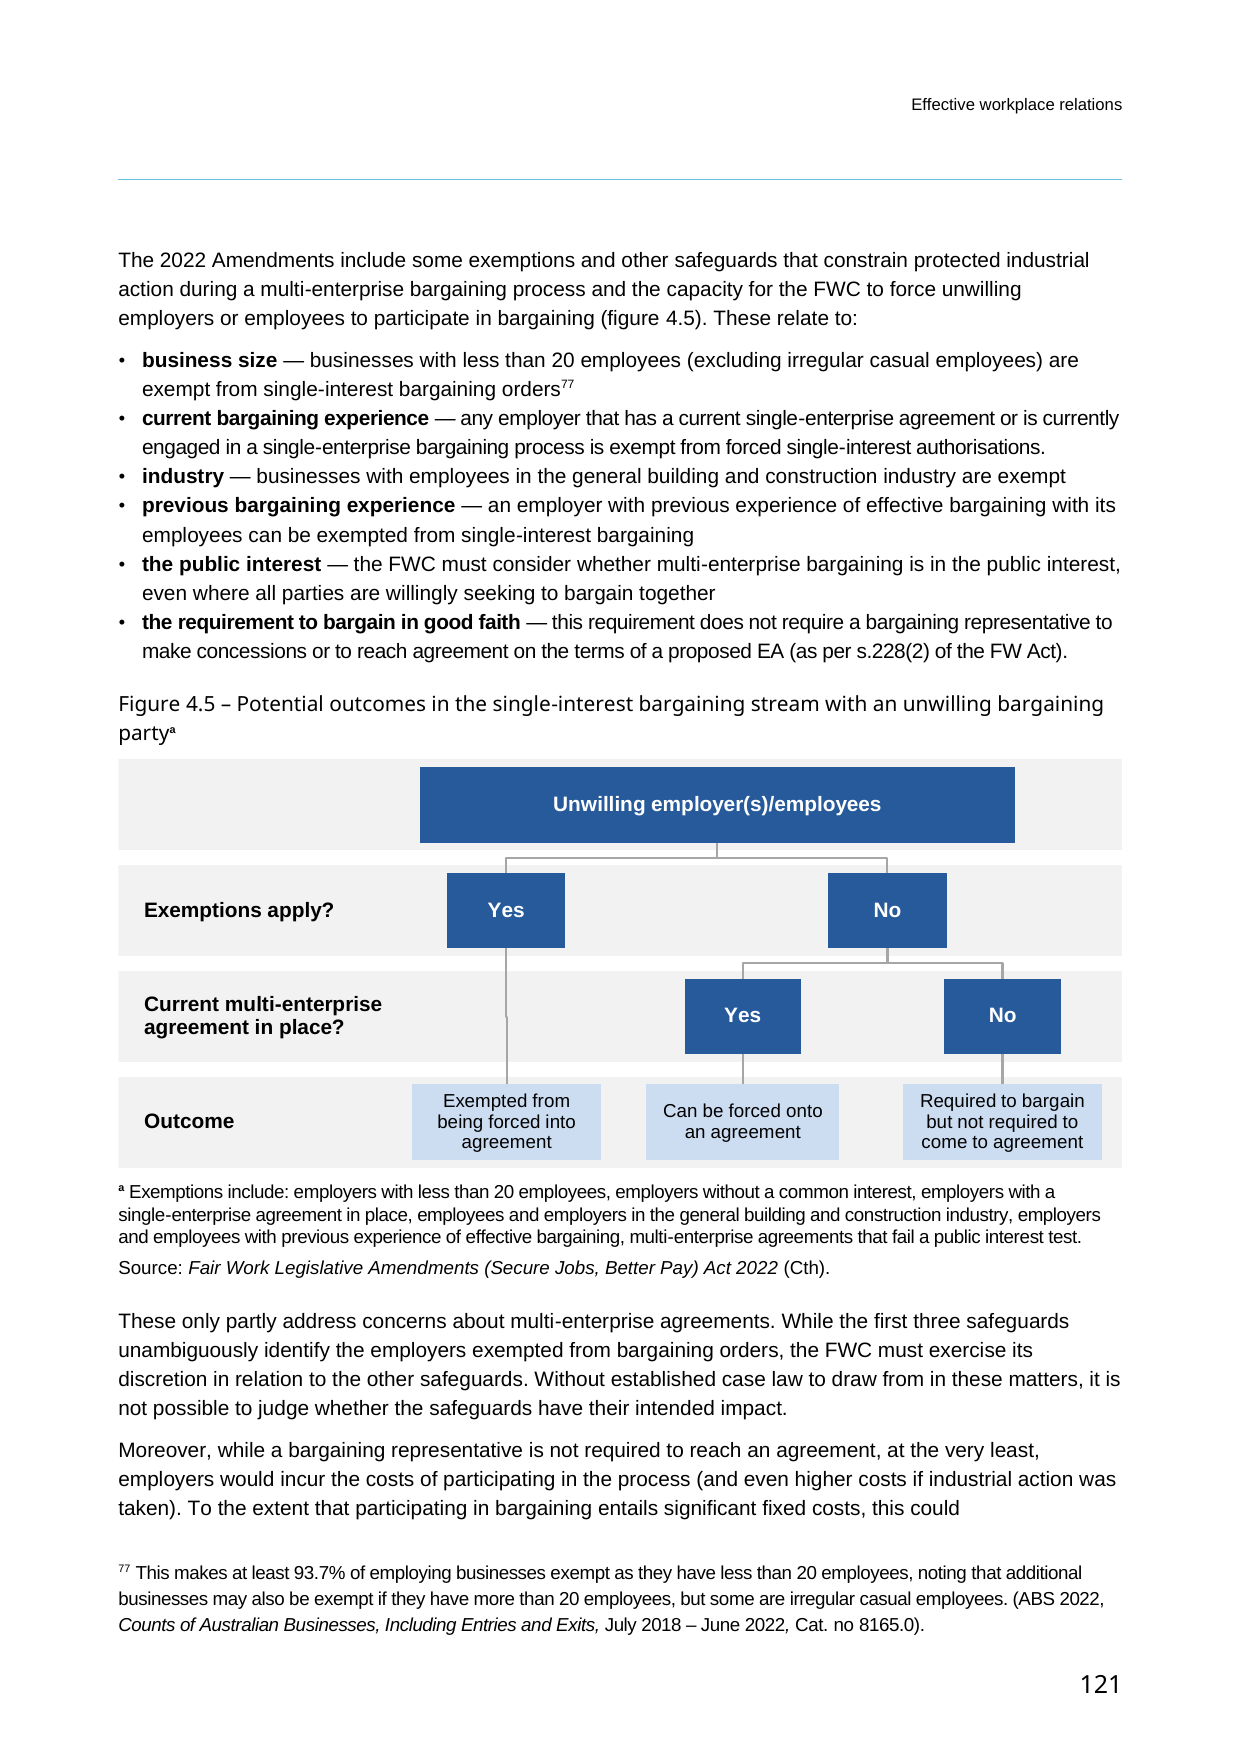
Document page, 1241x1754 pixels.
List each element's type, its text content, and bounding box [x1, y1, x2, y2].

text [118, 1432, 1122, 1520]
list the public interest — the FWC must consider whether multi-enterprise bargaining is in the public interest, even where all parties are willingly seeking to bargain together [118, 547, 1122, 605]
text a Exemptions include: employers with less than 20 employees, employers without a common interest, employers with a single-enterprise agreement in place, employees and employers in the general building and construction industry, employers and employees with previous experience of effective bargaining, multi-enterprise agreements that fail a public interest test. [118, 1180, 1122, 1247]
text These only partly address concerns about multi-enterprise agreements. While the first three safeguards unambiguously identify the employers exempted from bargaining orders, the FWC must exercise its discretion in relation to the other safeguards. Without established case law to draw from in these matters, it is not possible to judge whether the safeguards have their intended impact. [118, 1303, 1122, 1420]
subtitle Figure 4.5 – Potential outcomes in the single-interest bargaining stream with an unwilling bargaining partya [118, 688, 1122, 747]
text Source: Fair Work Legislative Amendments (Secure Jobs, Better Pay) Act 2022 (Cth). [118, 1256, 1122, 1278]
list previous bargaining experience — an employer with previous experience of effective bargaining with its employees can be exempted from single-interest bargaining [118, 488, 1122, 547]
list business size — businesses with less than 20 employees (excluding irregular casual employees) are exempt from single-interest bargaining orders [118, 342, 1122, 401]
text The 2022 Amendments include some exemptions and other safeguards that constrain protected industrial action during a multi-enterprise bargaining process and the capacity for the FWC to force unwilling employers or employees to participate in bargaining (figure 4.5). These relate to: [118, 242, 1122, 330]
list industry — businesses with employees in the general building and construction industry are exempt [118, 459, 1122, 488]
list current bargaining experience — any employer that has a current single-enterprise agreement or is currently engaged in a single-enterprise bargaining process is exempt from forced single-interest authorisations. [118, 401, 1122, 459]
list the requirement to bargain in good faith — this requirement does not require a bargaining representative to make concessions or to reach agreement on the terms of a proposed EA (as per s.228(2) of the FW Act). [118, 605, 1122, 663]
